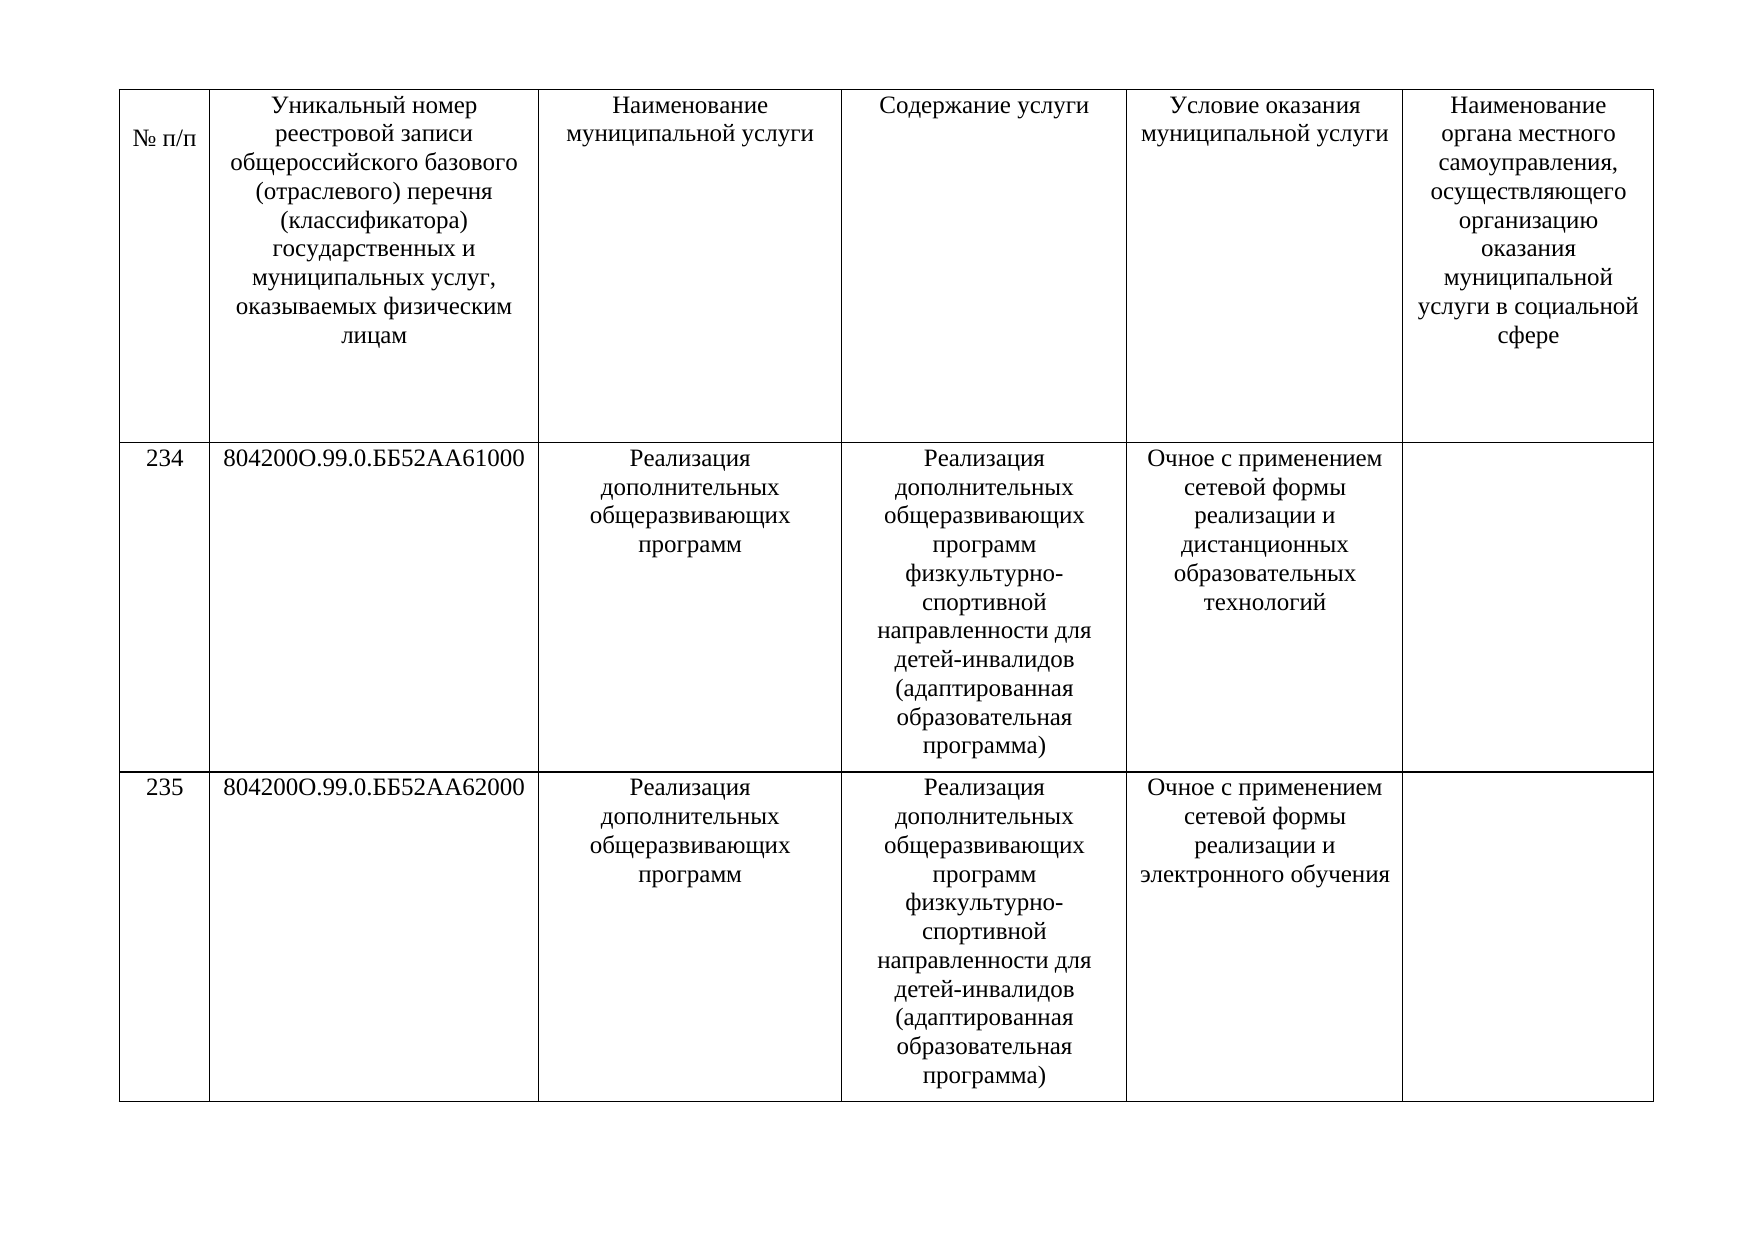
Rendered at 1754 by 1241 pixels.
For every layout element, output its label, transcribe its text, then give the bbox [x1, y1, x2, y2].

table_cell 234 [120, 443, 209, 771]
table_header Наименование органа местного самоуправления, осуществляющего организацию оказания муниципальной услуги в социальной сфере [1403, 90, 1653, 442]
table_cell [1403, 773, 1653, 1101]
table_cell Очное с применением сетевой формы реализации и дистанционных образовательных технологий [1127, 443, 1402, 771]
table_cell Реализация дополнительных общеразвивающих программ физкультурно-спортивной направленности для детей-инвалидов (адаптированная образовательная программа) [842, 443, 1126, 771]
table_header № п/п [120, 90, 209, 442]
table_cell 804200О.99.0.ББ52АА61000 [210, 443, 538, 771]
table_cell Реализация дополнительных общеразвивающих программ [539, 773, 841, 1101]
table_cell Реализация дополнительных общеразвивающих программ [539, 443, 841, 771]
table_header Наименование муниципальной услуги [539, 90, 841, 442]
table_cell Реализация дополнительных общеразвивающих программ физкультурно-спортивной направленности для детей-инвалидов (адаптированная образовательная программа) [842, 773, 1126, 1101]
table_header Содержание услуги [842, 90, 1126, 442]
table_header Условие оказания муниципальной услуги [1127, 90, 1402, 442]
table_cell [1403, 443, 1653, 771]
table_cell 235 [120, 773, 209, 1101]
table_cell 804200О.99.0.ББ52АА62000 [210, 773, 538, 1101]
table_cell Очное с применением сетевой формы реализации и электронного обучения [1127, 773, 1402, 1101]
table_header Уникальный номер реестровой записи общероссийского базового (отраслевого) перечня (классификатора) государственных и муниципальных услуг, оказываемых физическим лицам [210, 90, 538, 442]
